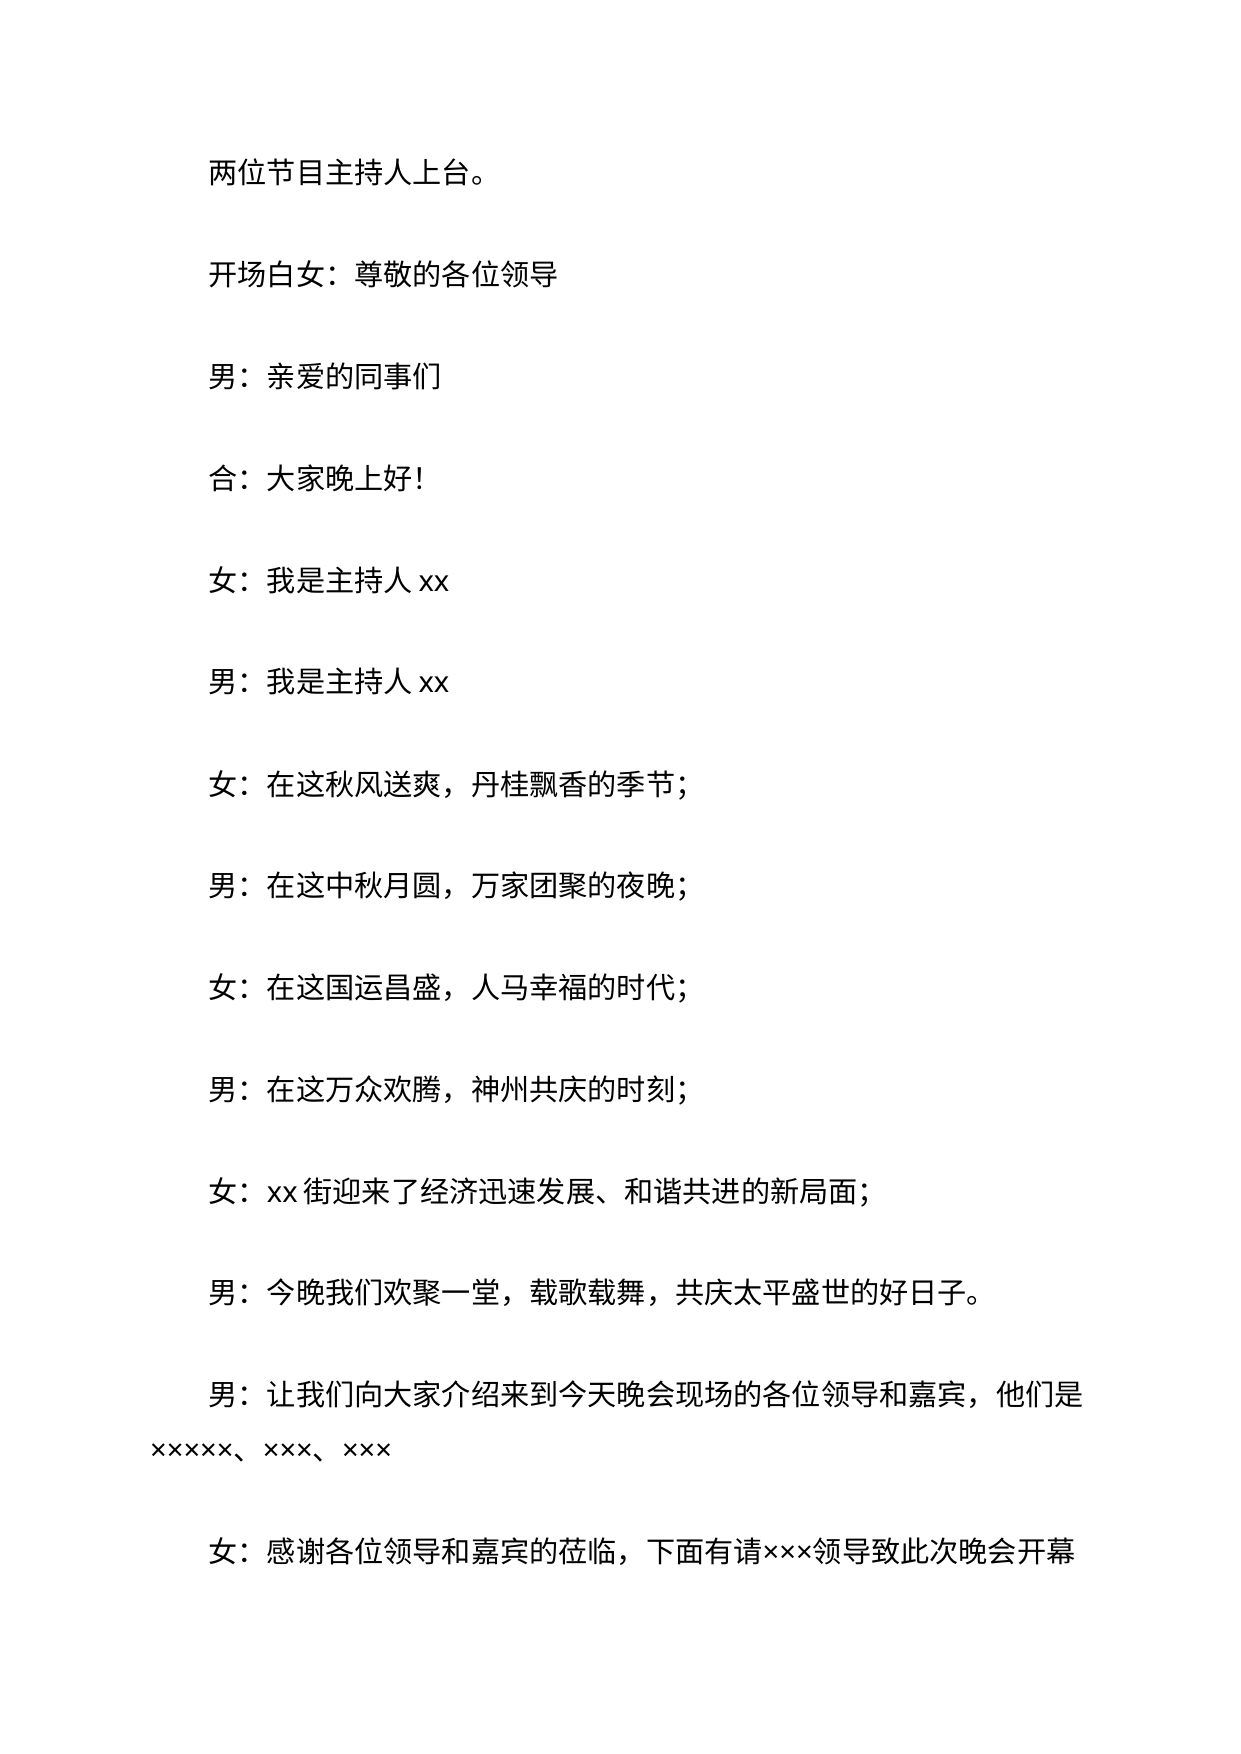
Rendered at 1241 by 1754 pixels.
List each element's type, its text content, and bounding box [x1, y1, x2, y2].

text 女：我是主持人xx [150, 557, 1090, 599]
text 女：xx街迎来了经济迅速发展、和谐共进的新局面； [150, 1168, 1090, 1211]
text 男：今晚我们欢聚一堂，载歌载舞，共庆太平盛世的好日子。 [150, 1270, 1090, 1312]
text 合：大家晚上好！ [150, 455, 1090, 498]
text 女：在这秋风送爽，丹桂飘香的季节； [150, 761, 1090, 803]
text 男：亲爱的同事们 [150, 353, 1090, 396]
text 两位节目主持人上台。 [150, 150, 1090, 192]
text 男：在这万众欢腾，神州共庆的时刻； [150, 1066, 1090, 1109]
text 女：在这国运昌盛，人马幸福的时代； [150, 964, 1090, 1007]
text 男：在这中秋月圆，万家团聚的夜晚； [150, 863, 1090, 905]
text 男：让我们向大家介绍来到今天晚会现场的各位领导和嘉宾，他们是×××××、×××、××× [150, 1372, 1090, 1469]
text 男：我是主持人xx [150, 659, 1090, 701]
text 开场白女：尊敬的各位领导 [150, 252, 1090, 294]
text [150, 1529, 1090, 1571]
